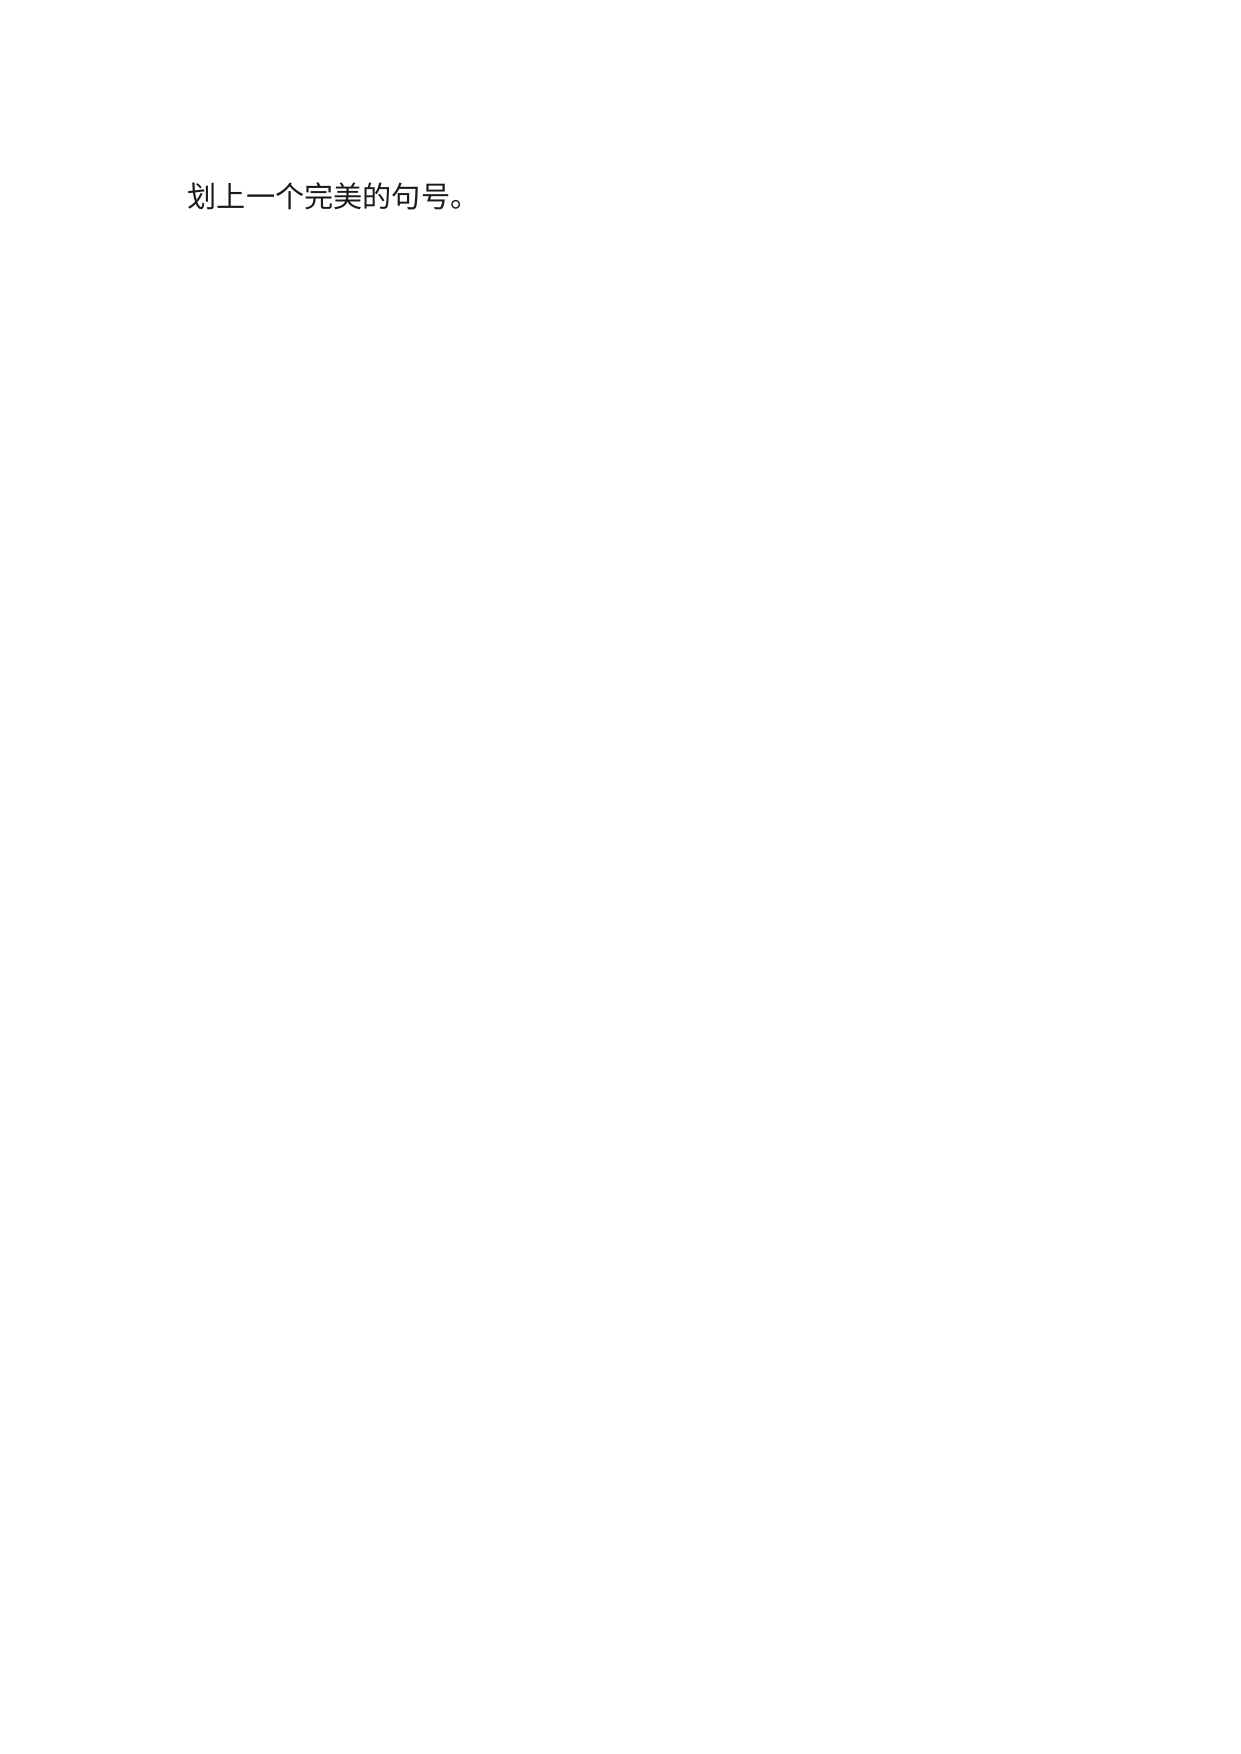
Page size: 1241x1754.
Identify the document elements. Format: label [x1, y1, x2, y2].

text [187, 162, 1053, 227]
